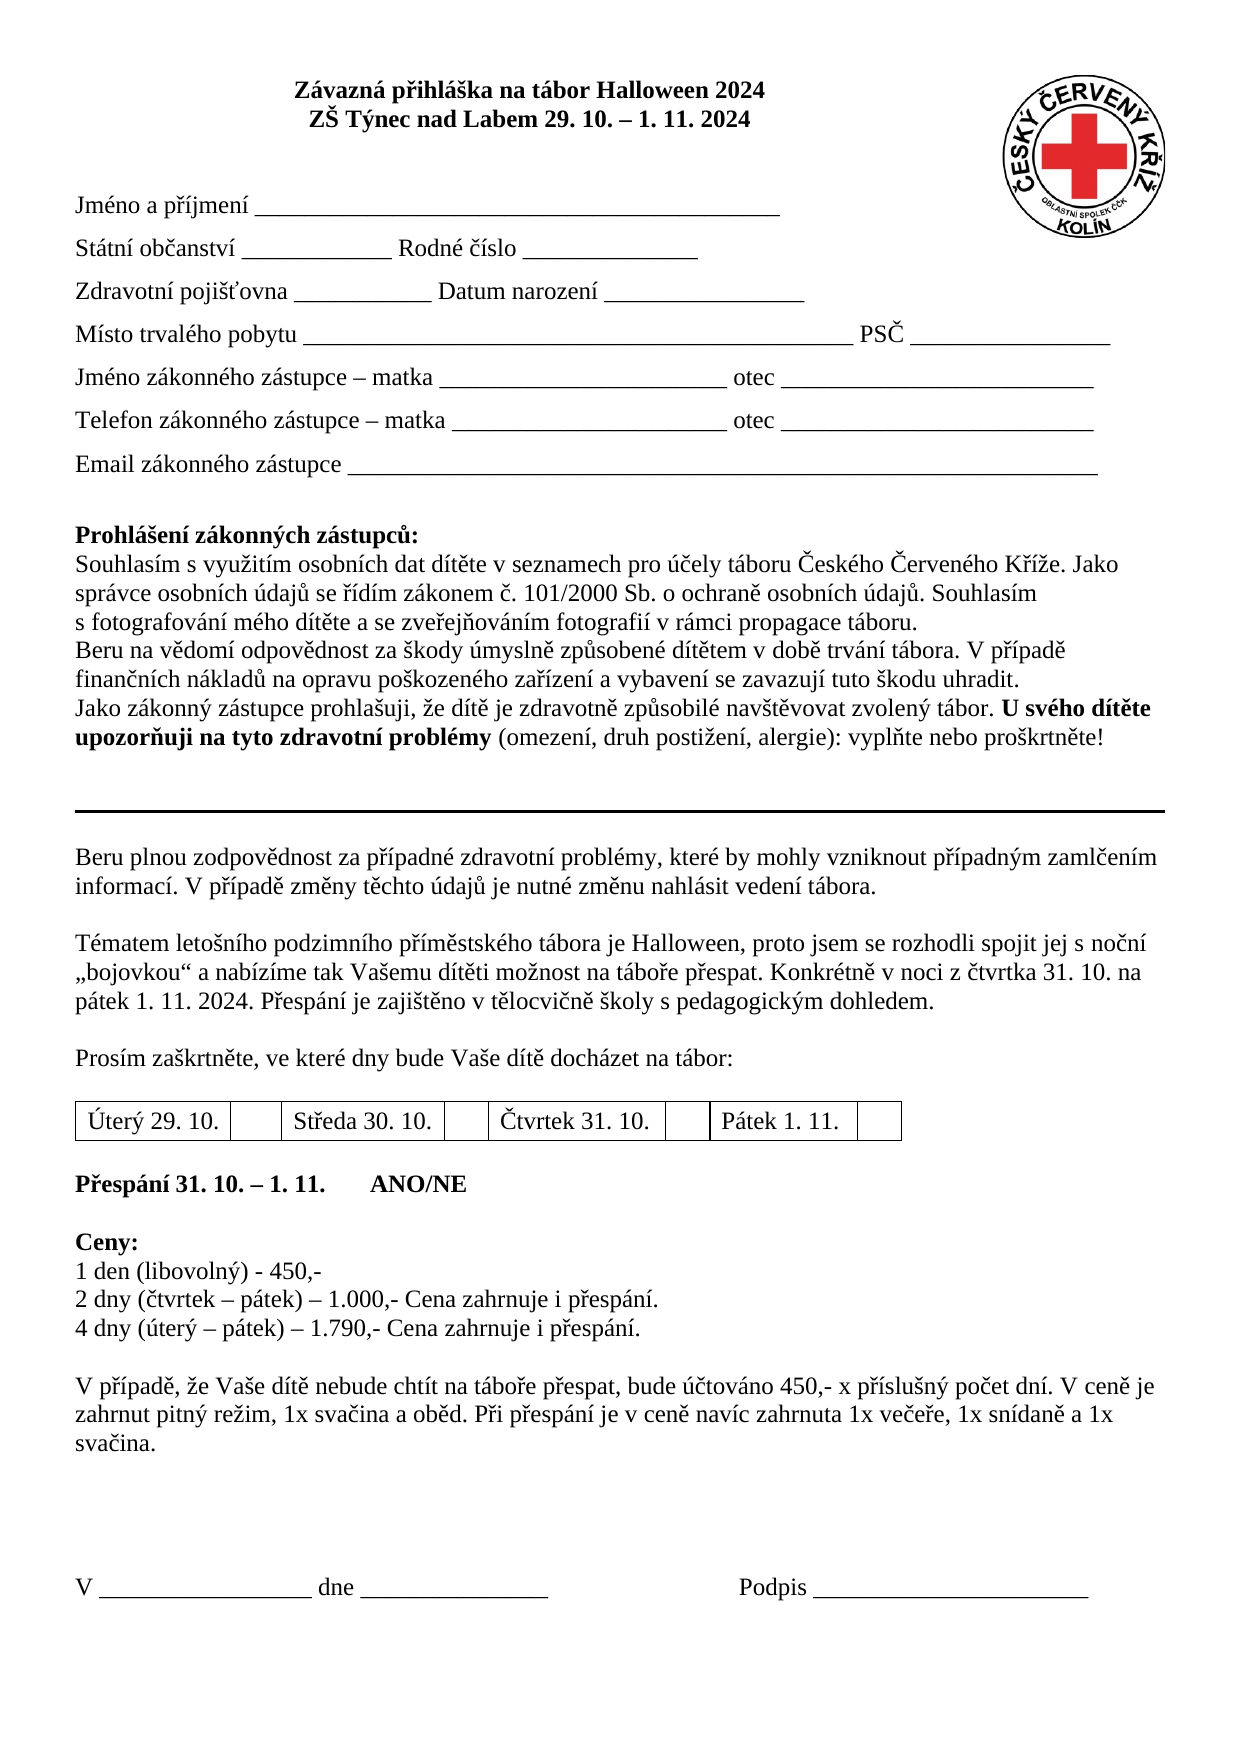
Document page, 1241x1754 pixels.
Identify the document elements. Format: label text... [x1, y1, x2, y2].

table_header [445, 1102, 488, 1140]
text V případě, že Vaše dítě nebude chtít na táboře přespat, bude účtováno 450,- x příslušný počet dní. V ceně je zahrnut pitný režim, 1x svačina a oběd. Při přespání je v ceně navíc zahrnuta 1x večeře, 1x snídaně a 1x svačina. [75, 1371, 1165, 1457]
text Beru na vědomí odpovědnost za škody úmyslně způsobené dítětem v době trvání tábora. V případě finančních nákladů na opravu poškozeného zařízení a vybavení se zavazují tuto škodu uhradit. [75, 636, 1165, 693]
text Telefon zákonného zástupce – matka ______________________ otec _________________________ [75, 406, 1165, 434]
text Beru plnou zodpovědnost za případné zdravotní problémy, které by mohly vzniknout případným zamlčením informací. V případě změny těchto údajů je nutné změnu nahlásit vedení tábora. [75, 842, 1165, 899]
text Jméno zákonného zástupce – matka _______________________ otec _________________________ [75, 362, 1165, 391]
table_header [231, 1102, 281, 1140]
table_header Středa 30. 10. [282, 1102, 444, 1140]
text Jako zákonný zástupce prohlašuji, že dítě je zdravotně způsobilé navštěvovat zvolený tábor. U svého dítěte upozorňuji na tyto zdravotní problémy (omezení, druh postižení, alergie): vyplňte nebo proškrtněte! [75, 693, 1165, 751]
text Přespání 31. 10. – 1. 11. ANO/NE [75, 1169, 1165, 1198]
text Zdravotní pojišťovna ___________ Datum narození ________________ [75, 276, 1165, 305]
text Státní občanství ____________ Rodné číslo ______________ [75, 233, 1165, 262]
text Místo trvalého pobytu ____________________________________________ PSČ ________________ [75, 319, 1165, 348]
text V _________________ dne _______________ Podpis ______________________ [75, 1572, 1165, 1601]
text Prosím zaškrtněte, ve které dny bude Vaše dítě docházet na tábor: [75, 1043, 1165, 1072]
table_header Čtvrtek 31. 10. [489, 1102, 665, 1140]
text Závazná přihláška na tábor Halloween 2024 [75, 75, 1002, 104]
text Email zákonného zástupce ____________________________________________________________ [75, 449, 1165, 477]
text Souhlasím s využitím osobních dat dítěte v seznamech pro účely táboru Českého Červeného Kříže. Jako správce osobních údajů se řídím zákonem č. 101/2000 Sb. o ochraně osobních údajů. Souhlasím s fotografování mého dítěte a se zveřejňováním fotografií v rámci propagace táboru. [75, 549, 1165, 636]
table_header [666, 1102, 709, 1140]
text Jméno a příjmení __________________________________________ [75, 190, 1002, 219]
text 2 dny (čtvrtek – pátek) – 1.000,- Cena zahrnuje i přespání. [75, 1284, 1165, 1313]
text 1 den (libovolný) - 450,- [75, 1256, 1165, 1284]
table_header Pátek 1. 11. [711, 1102, 857, 1140]
picture [1002, 75, 1166, 238]
text ZŠ Týnec nad Labem 29. 10. – 1. 11. 2024 [75, 104, 1002, 132]
text Tématem letošního podzimního příměstského tábora je Halloween, proto jsem se rozhodli spojit jej s noční „bojovkou“ a nabízíme tak Vašemu dítěti možnost na táboře přespat. Konkrétně v noci z čtvrtka 31. 10. na pátek 1. 11. 2024. Přespání je zajištěno v tělocvičně školy s pedagogickým dohledem. [75, 928, 1165, 1014]
text Ceny: [75, 1227, 1165, 1256]
table_header Úterý 29. 10. [76, 1102, 230, 1140]
table_header [858, 1102, 901, 1140]
text 4 dny (úterý – pátek) – 1.790,- Cena zahrnuje i přespání. [75, 1313, 1165, 1342]
text Prohlášení zákonných zástupců: [75, 521, 1165, 549]
